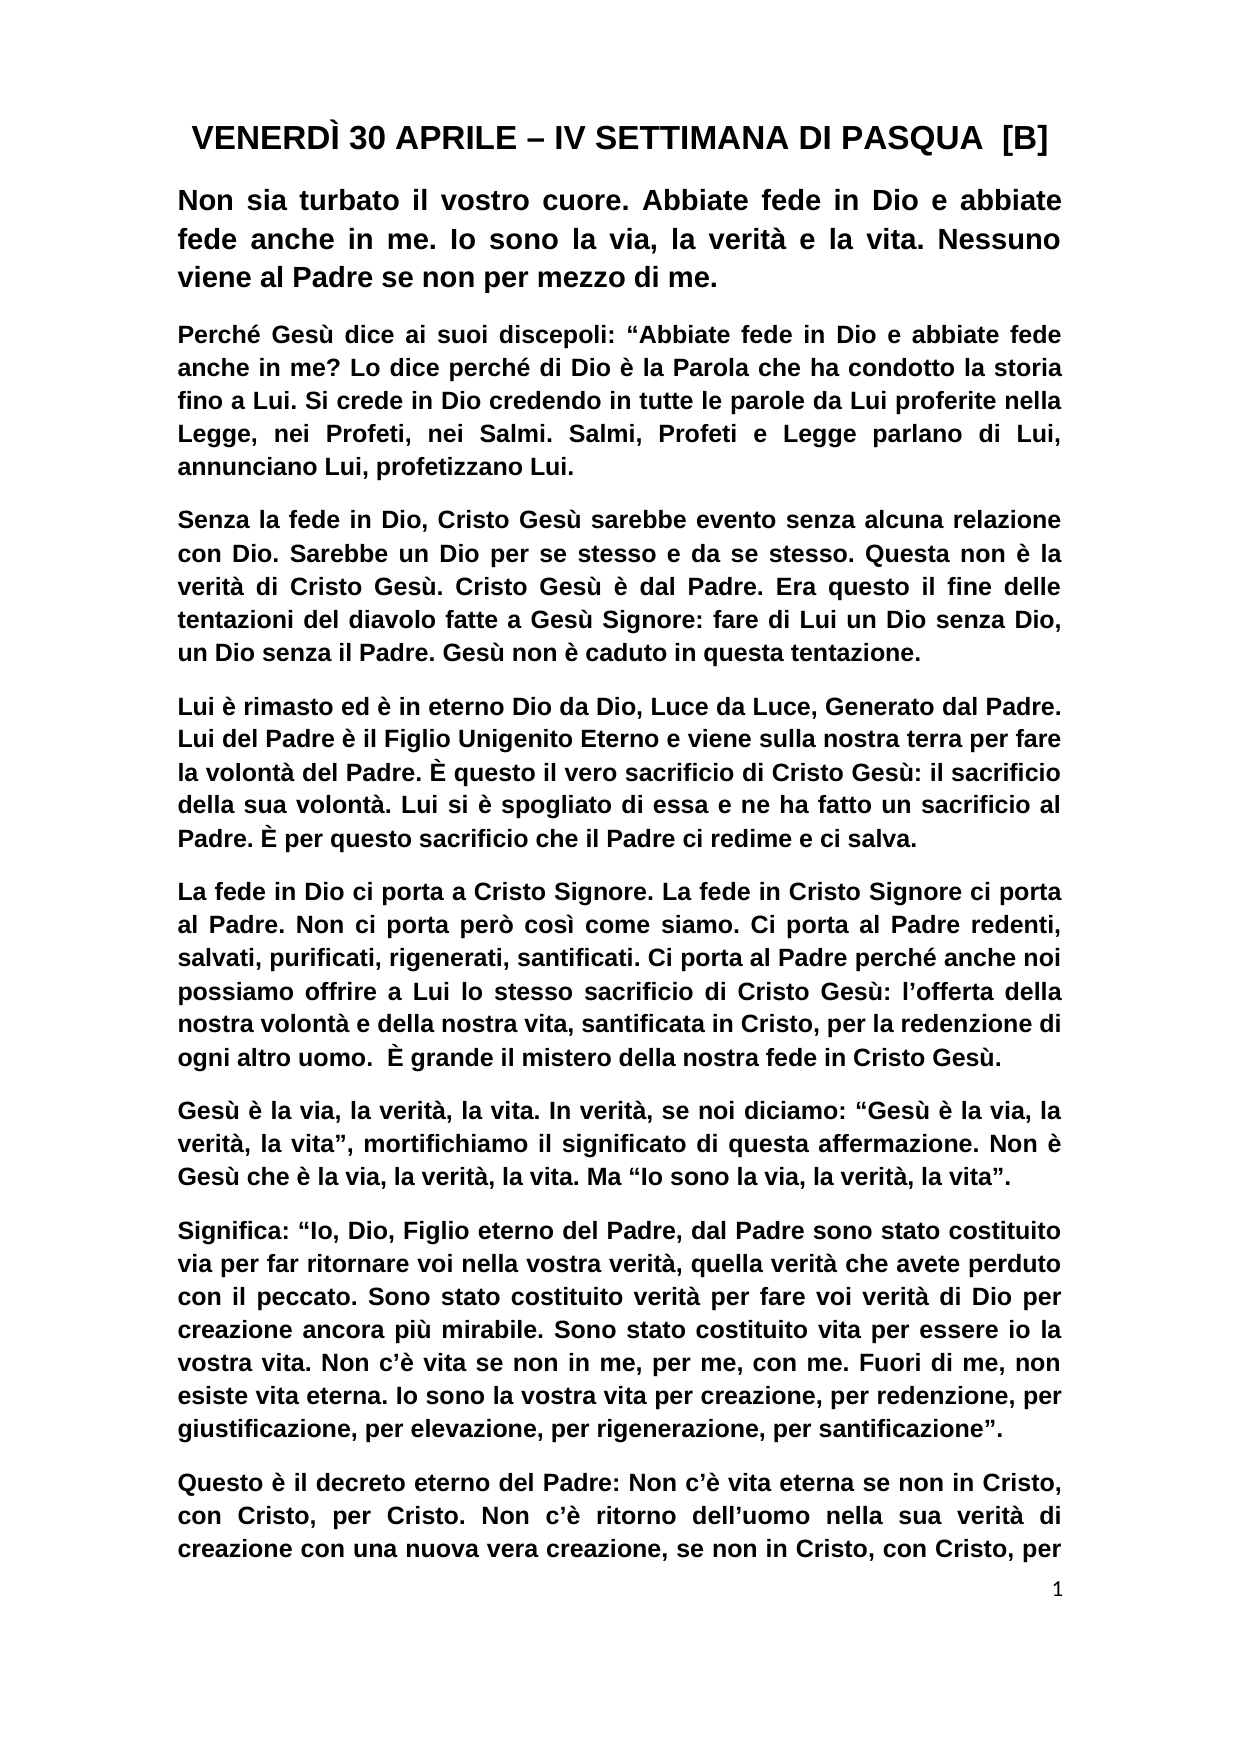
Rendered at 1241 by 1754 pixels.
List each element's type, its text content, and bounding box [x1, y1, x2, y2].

text Lui è rimasto ed è in eterno Dio da Dio, Luce da Luce, Generato dal Padre. Lui del Padre è il Figlio Unigenito Eterno e viene sulla nostra terra per fare la volontà del Padre. È questo il vero sacrificio di Cristo Gesù: il sacrificio della sua volontà. Lui si è spogliato di essa e ne ha fatto un sacrificio al Padre. È per questo sacrificio che il Padre ci redime e ci salva. [177, 691, 1063, 852]
text Significa: “Io, Dio, Figlio eterno del Padre, dal Padre sono stato costituito via per far ritornare voi nella vostra verità, quella verità che avete perduto con il peccato. Sono stato costituito verità per fare voi verità di Dio per creazione ancora più mirabile. Sono stato costituito vita per essere io la vostra vita. Non c’è vita se non in me, per me, con me. Fuori di me, non esiste vita eterna. Io sono la vostra vita per creazione, per redenzione, per giustificazione, per elevazione, per rigenerazione, per santificazione”. [177, 1216, 1063, 1443]
text VENERDÌ 30 APRILE – IV SETTIMANA DI PASQUA [B] [177, 118, 1063, 157]
text Non sia turbato il vostro cuore. Abbiate fede in Dio e abbiate fede anche in me. Io sono la via, la verità e la vita. Nessuno viene al Padre se non per mezzo di me. [177, 183, 1063, 294]
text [177, 1468, 1063, 1563]
text Perché Gesù dice ai suoi discepoli: “Abbiate fede in Dio e abbiate fede anche in me? Lo dice perché di Dio è la Parola che ha condotto la storia fino a Lui. Si crede in Dio credendo in tutte le parole da Lui proferite nella Legge, nei Profeti, nei Salmi. Salmi, Profeti e Legge parlano di Lui, annunciano Lui, profetizzano Lui. [177, 319, 1063, 480]
text La fede in Dio ci porta a Cristo Signore. La fede in Cristo Signore ci porta al Padre. Non ci porta però così come siamo. Ci porta al Padre redenti, salvati, purificati, rigenerati, santificati. Ci porta al Padre perché anche noi possiamo offrire a Lui lo stesso sacrificio di Cristo Gesù: l’offerta della nostra volontà e della nostra vita, santificata in Cristo, per la redenzione di ogni altro uomo. È grande il mistero della nostra fede in Cristo Gesù. [177, 877, 1063, 1071]
text Senza la fede in Dio, Cristo Gesù sarebbe evento senza alcuna relazione con Dio. Sarebbe un Dio per se stesso e da se stesso. Questa non è la verità di Cristo Gesù. Cristo Gesù è dal Padre. Era questo il fine delle tentazioni del diavolo fatte a Gesù Signore: fare di Lui un Dio senza Dio, un Dio senza il Padre. Gesù non è caduto in questa tentazione. [177, 506, 1063, 666]
text Gesù è la via, la verità, la vita. In verità, se noi diciamo: “Gesù è la via, la verità, la vita”, mortifichiamo il significato di questa affermazione. Non è Gesù che è la via, la verità, la vita. Ma “Io sono la via, la verità, la vita”. [177, 1096, 1063, 1191]
